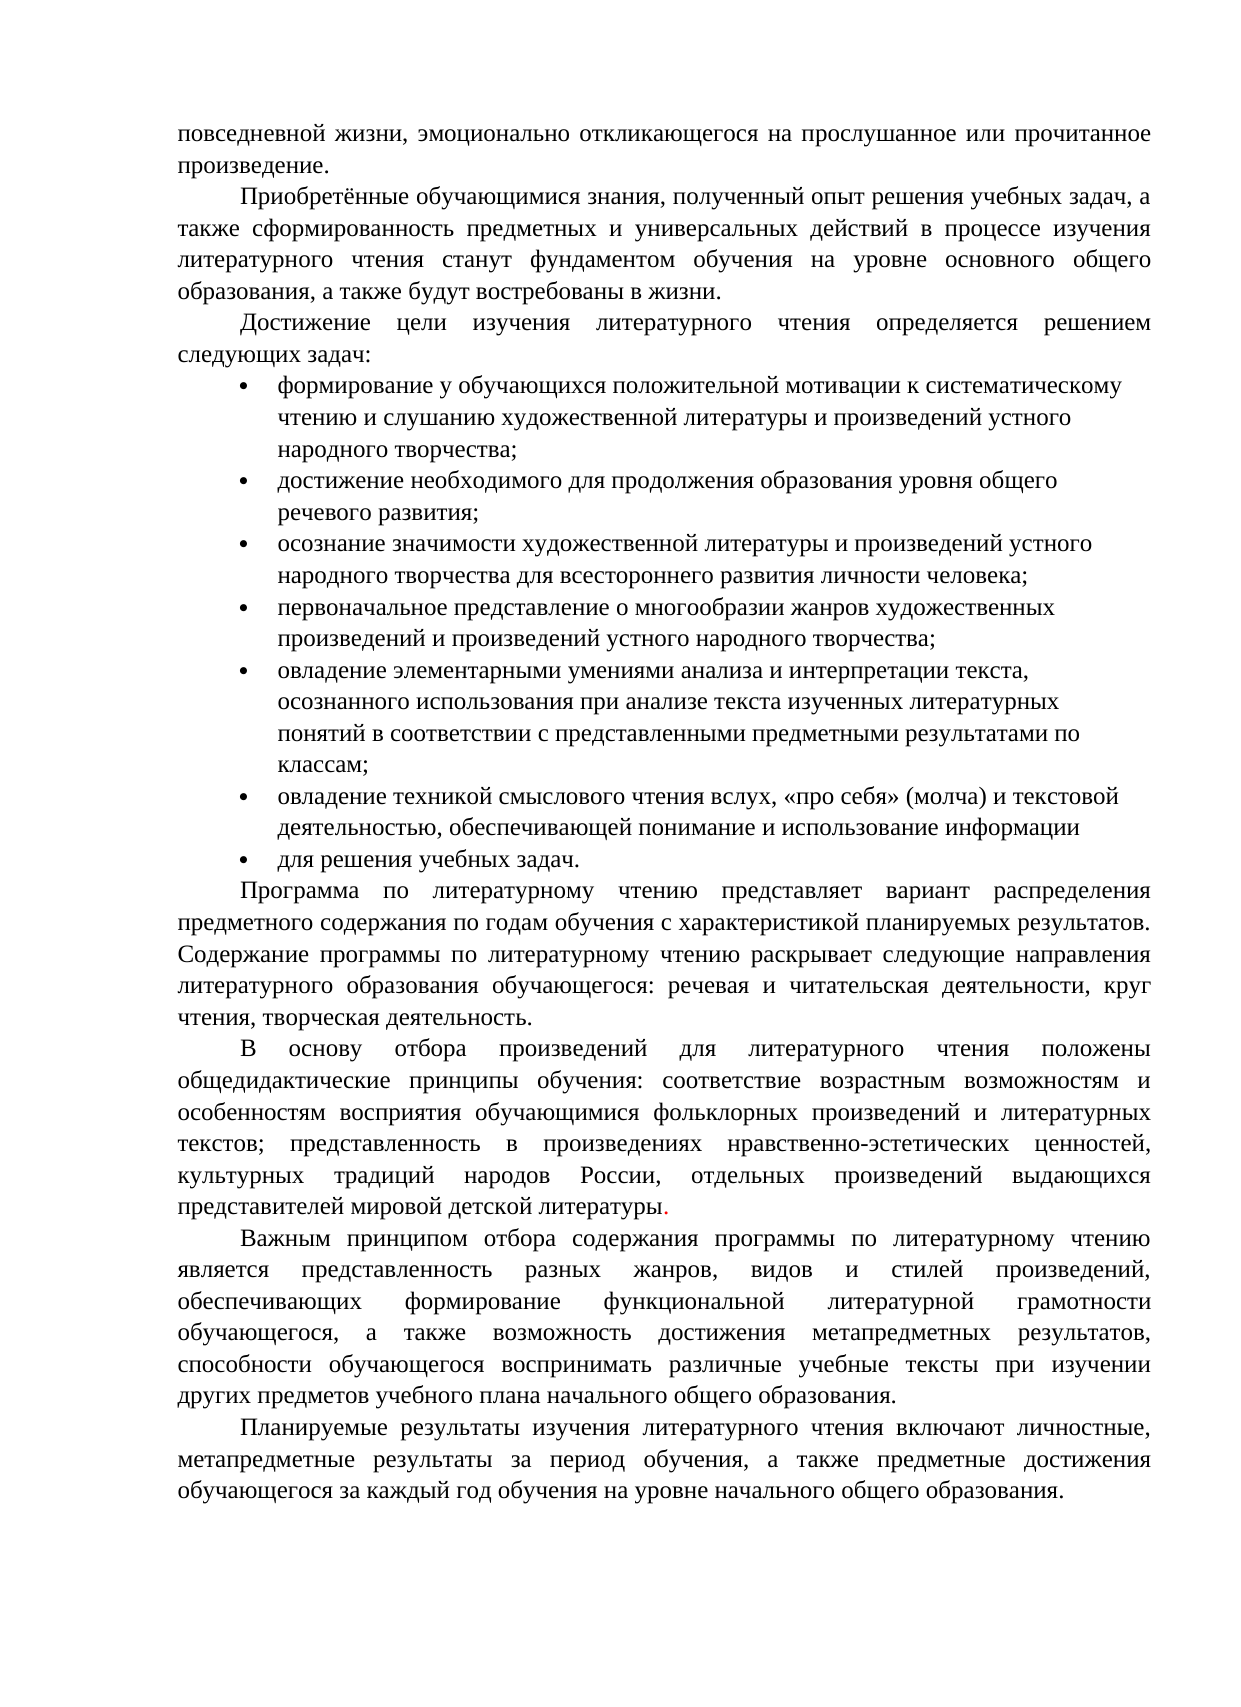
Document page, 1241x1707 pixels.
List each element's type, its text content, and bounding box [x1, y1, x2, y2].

list осознание значимости художественной литературы и произведений устного народного творчества для всестороннего развития личности человека; [240, 528, 1152, 589]
list овладение элементарными умениями анализа и интерпретации текста, осознанного использования при анализе текста изученных литературных понятий в соответствии с представленными предметными результатами по классам; [240, 655, 1152, 778]
text Программа по литературному чтению представляет вариант распределения предметного содержания по годам обучения с характеристикой планируемых результатов. Содержание программы по литературному чтению раскрывает следующие направления литературного образования обучающегося: речевая и читательская деятельности, круг чтения, творческая деятельность. [177, 876, 1152, 1031]
list первоначальное представление о многообразии жанров художественных произведений и произведений устного народного творчества; [240, 592, 1152, 652]
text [177, 118, 1152, 178]
list формирование у обучающихся положительной мотивации к систематическому чтению и слушанию художественной литературы и произведений устного народного творчества; [240, 371, 1152, 462]
text Достижение цели изучения литературного чтения определяется решением следующих задач: [177, 307, 1152, 368]
text Важным принципом отбора содержания программы по литературному чтению является представленность разных жанров, видов и стилей произведений, обеспечивающих формирование функциональной литературной грамотности обучающегося, а также возможность достижения метапредметных результатов, способности обучающегося воспринимать различные учебные тексты при изучении других предметов учебного плана начального общего образования. [177, 1223, 1152, 1409]
list достижение необходимого для продолжения образования уровня общего речевого развития; [240, 465, 1152, 526]
list овладение техникой смыслового чтения вслух, «про себя» (молча) и текстовой деятельностью, обеспечивающей понимание и использование информации [240, 781, 1152, 841]
text Приобретённые обучающимися знания, полученный опыт решения учебных задач, а также сформированность предметных и универсальных действий в процессе изучения литературного чтения станут фундаментом обучения на уровне основного общего образования, а также будут востребованы в жизни. [177, 181, 1152, 305]
list для решения учебных задач. [240, 844, 1152, 873]
text Планируемые результаты изучения литературного чтения включают личностные, метапредметные результаты за период обучения, а также предметные достижения обучающегося за каждый год обучения на уровне начального общего образования. [177, 1412, 1152, 1504]
text В основу отбора произведений для литературного чтения положены общедидактические принципы обучения: соответствие возрастным возможностям и особенностям восприятия обучающимися фольклорных произведений и литературных текстов; представленность в произведениях нравственно-эстетических ценностей, культурных традиций народов России, отдельных произведений выдающихся представителей мировой детской литературы. [177, 1033, 1152, 1220]
